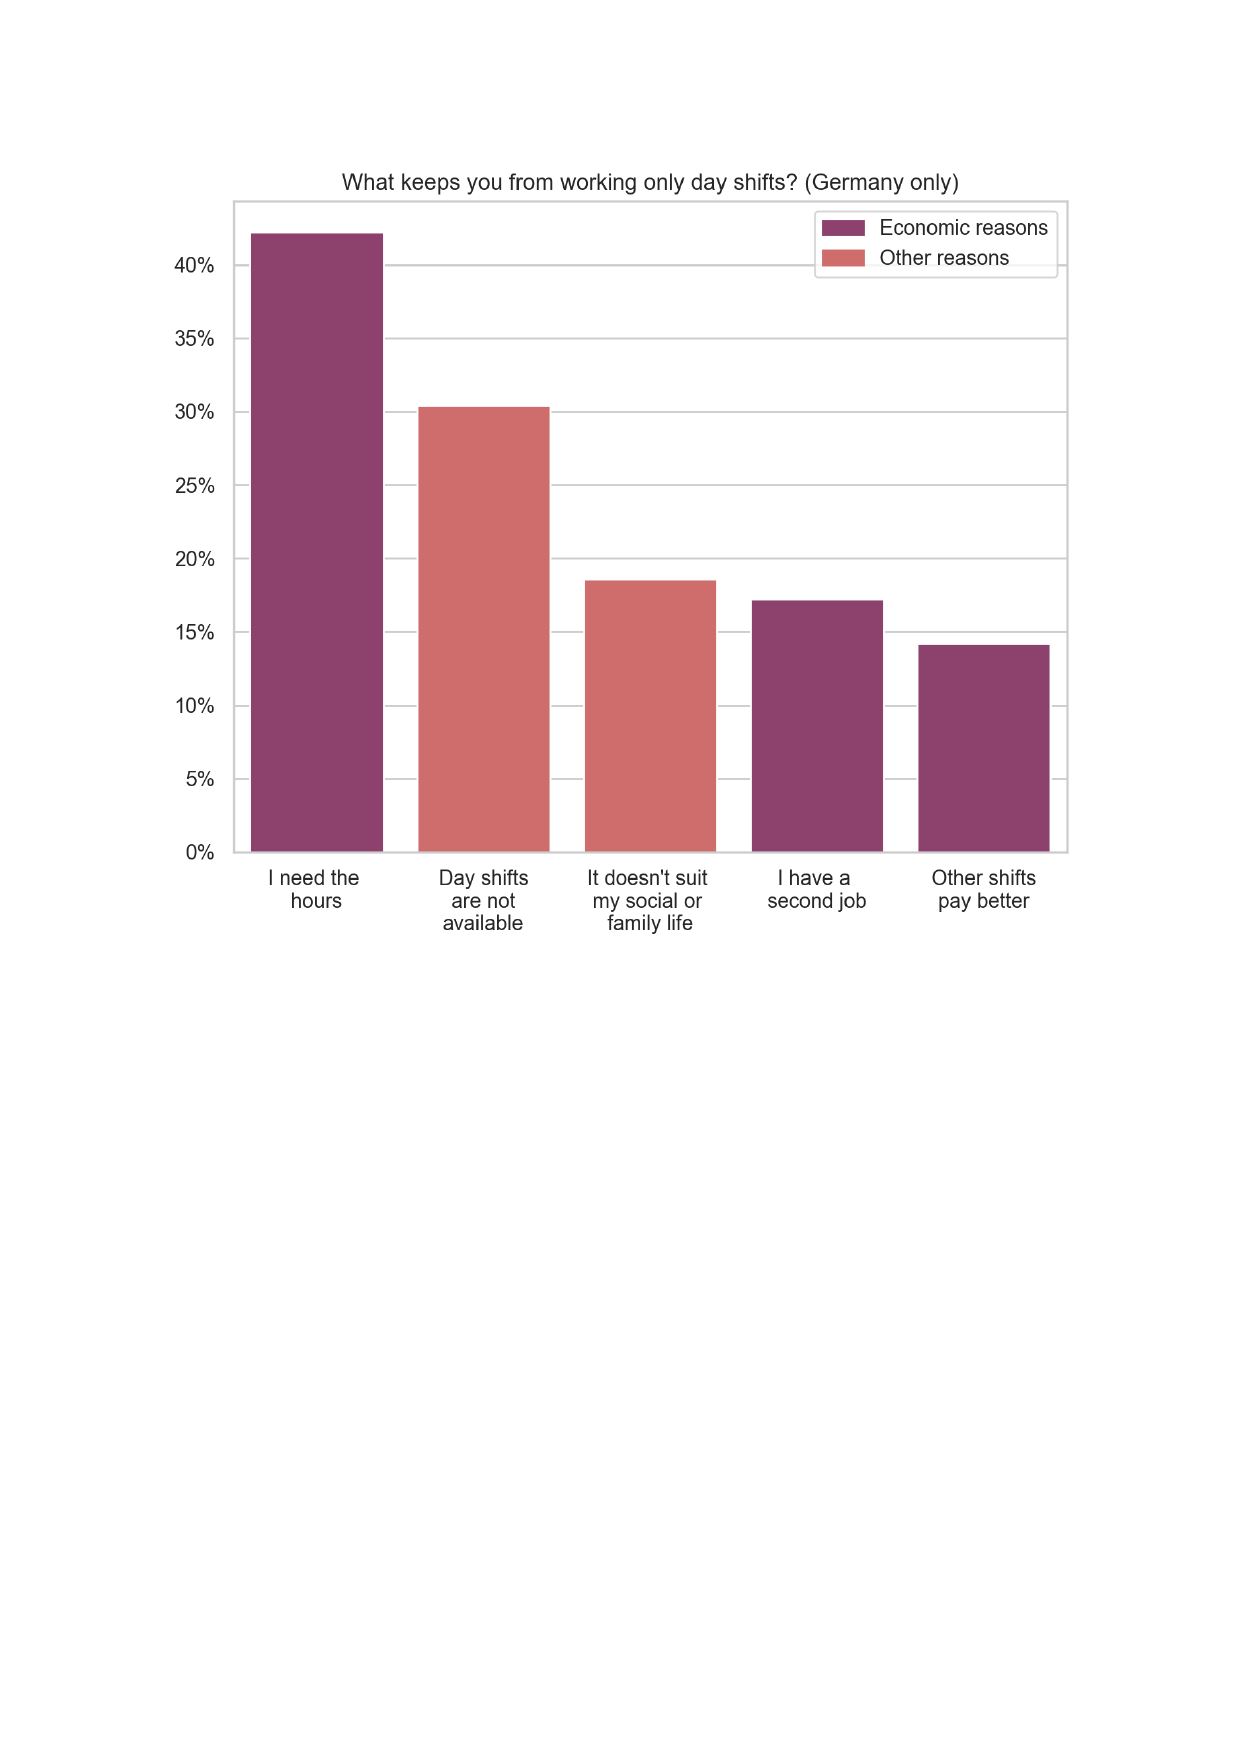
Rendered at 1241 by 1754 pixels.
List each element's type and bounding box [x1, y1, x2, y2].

picture [150, 150, 1091, 956]
